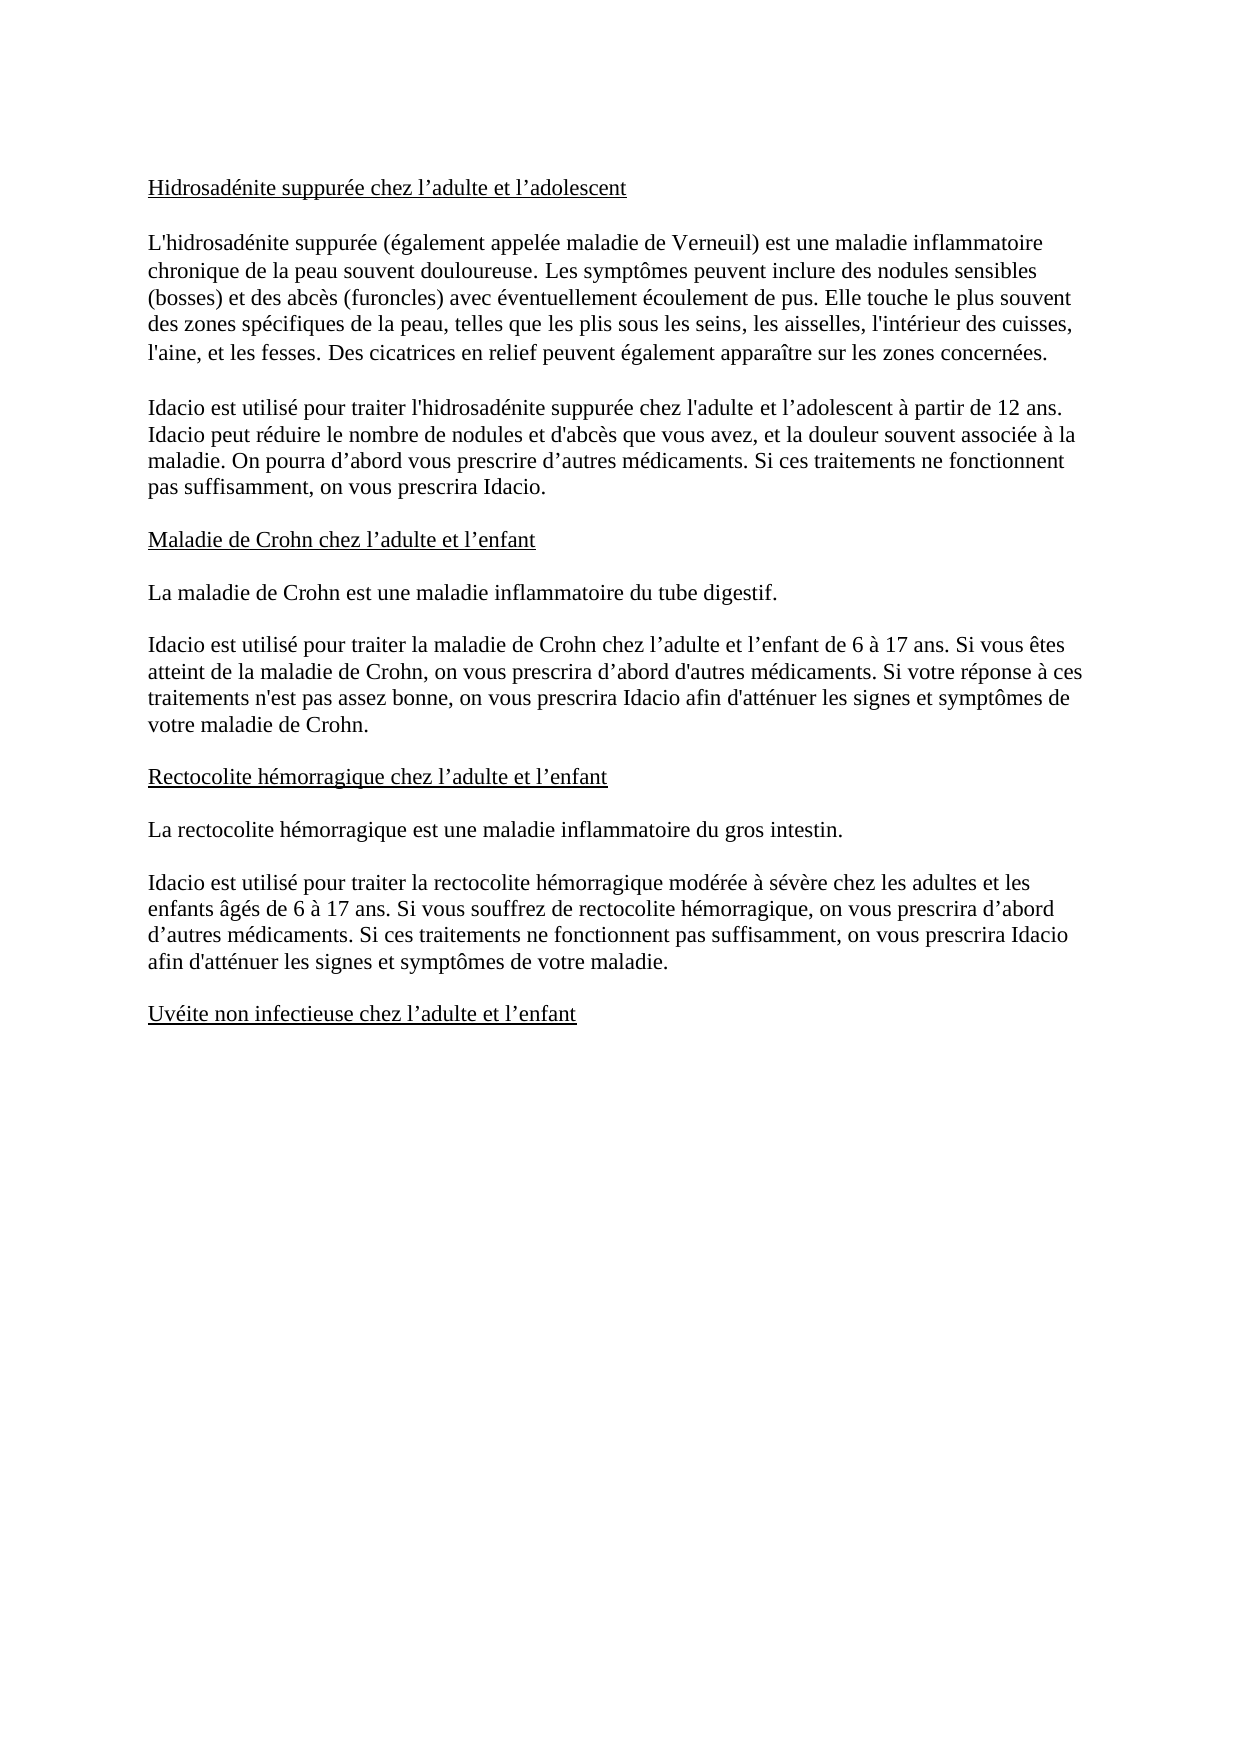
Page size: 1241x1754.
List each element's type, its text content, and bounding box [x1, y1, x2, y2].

text Maladie de Crohn chez l’adulte et l’enfant [148, 526, 1093, 552]
text Rectocolite hémorragique chez l’adulte et l’enfant [148, 763, 1093, 790]
text Uvéite non infectieuse chez l’adulte et l’enfant [148, 1001, 1093, 1027]
text Idacio est utilisé pour traiter l'hidrosadénite suppurée chez l'adulte et l’adolescent à partir de 12 ans. Idacio peut réduire le nombre de nodules et d'abcès que vous avez, et la douleur souvent associée à la maladie. On pourra d’abord vous prescrire d’autres médicaments. Si ces traitements ne fonctionnent pas suffisamment, on vous prescrira Idacio. [148, 394, 1093, 500]
text La rectocolite hémorragique est une maladie inflammatoire du gros intestin. [148, 816, 1093, 842]
text Hidrosadénite suppurée chez l’adulte et l’adolescent [148, 174, 1093, 200]
text L'hidrosadénite suppurée (également appelée maladie de Verneuil) est une maladie inflammatoire chronique de la peau souvent douloureuse. Les symptômes peuvent inclure des nodules sensibles (bosses) et des abcès (furoncles) avec éventuellement écoulement de pus. Elle touche le plus souvent des zones spécifiques de la peau, telles que les plis sous les seins, les aisselles, l'intérieur des cuisses, l'aine, et les fesses. Des cicatrices en relief peuvent également apparaître sur les zones concernées. [148, 229, 1093, 366]
text Idacio est utilisé pour traiter la rectocolite hémorragique modérée à sévère chez les adultes et les enfants âgés de 6 à 17 ans. Si vous souffrez de rectocolite hémorragique, on vous prescrira d’abord d’autres médicaments. Si ces traitements ne fonctionnent pas suffisamment, on vous prescrira Idacio afin d'atténuer les signes et symptômes de votre maladie. [148, 869, 1093, 974]
text La maladie de Crohn est une maladie inflammatoire du tube digestif. [148, 579, 1093, 605]
text Idacio est utilisé pour traiter la maladie de Crohn chez l’adulte et l’enfant de 6 à 17 ans. Si vous êtes atteint de la maladie de Crohn, on vous prescrira d’abord d'autres médicaments. Si votre réponse à ces traitements n'est pas assez bonne, on vous prescrira Idacio afin d'atténuer les signes et symptômes de votre maladie de Crohn. [148, 632, 1093, 737]
